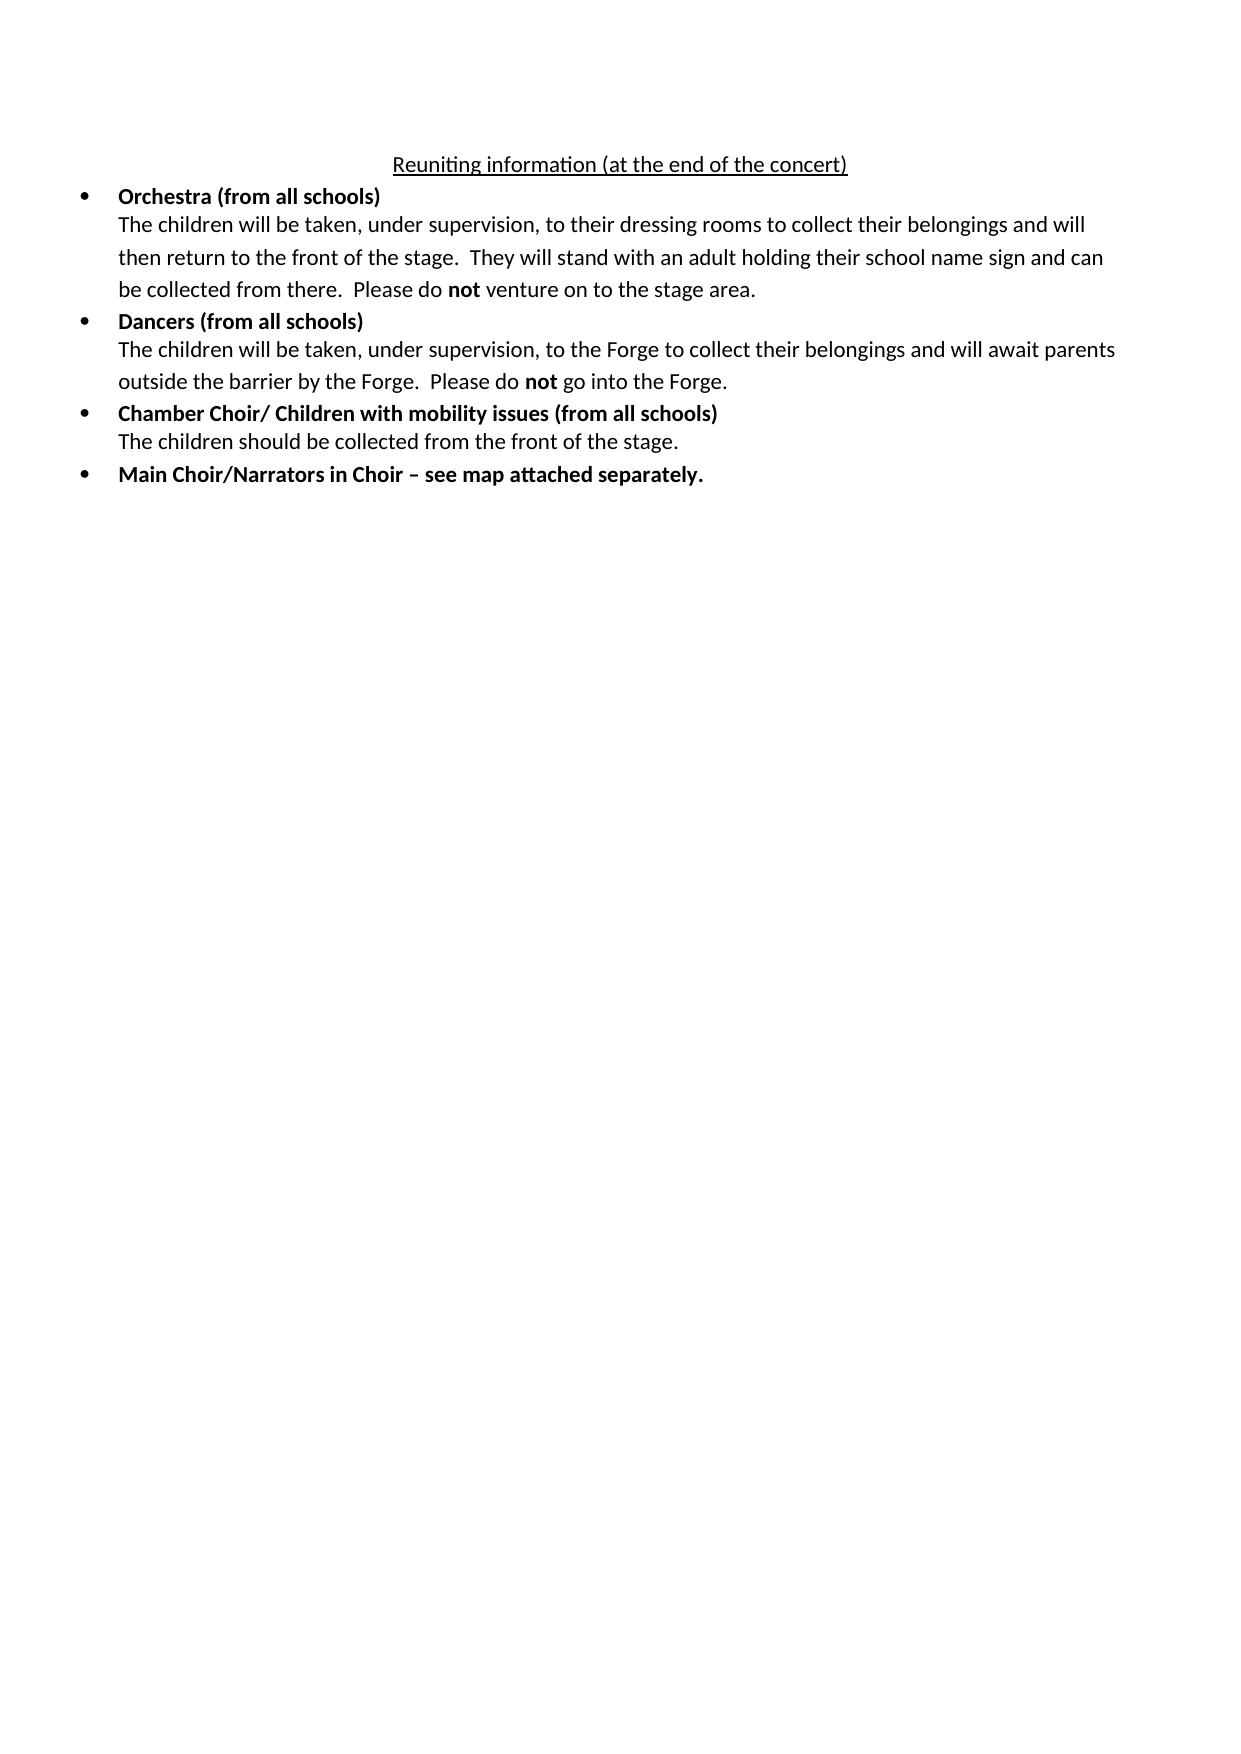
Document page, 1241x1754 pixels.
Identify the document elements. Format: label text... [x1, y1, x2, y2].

text The children will be taken, under supervision, to the Forge to collect their belongings and will await parents outside the barrier by the Forge. Please do not go into the Forge. [118, 335, 1122, 395]
list Orchestra (from all schools) [81, 182, 1122, 211]
text The children will be taken, under supervision, to their dressing rooms to collect their belongings and will then return to the front of the stage. They will stand with an adult holding their school name sign and can be collected from there. Please do not venture on to the stage area. [118, 211, 1122, 303]
list Main Choir/Narrators in Choir – see map attached separately. [81, 460, 1122, 488]
text The children should be collected from the front of the stage. [118, 427, 1122, 456]
text Reuniting information (at the end of the concert) [118, 150, 1122, 178]
list Dancers (from all schools) [81, 307, 1122, 335]
list Chamber Choir/ Children with mobility issues (from all schools) [81, 399, 1122, 427]
